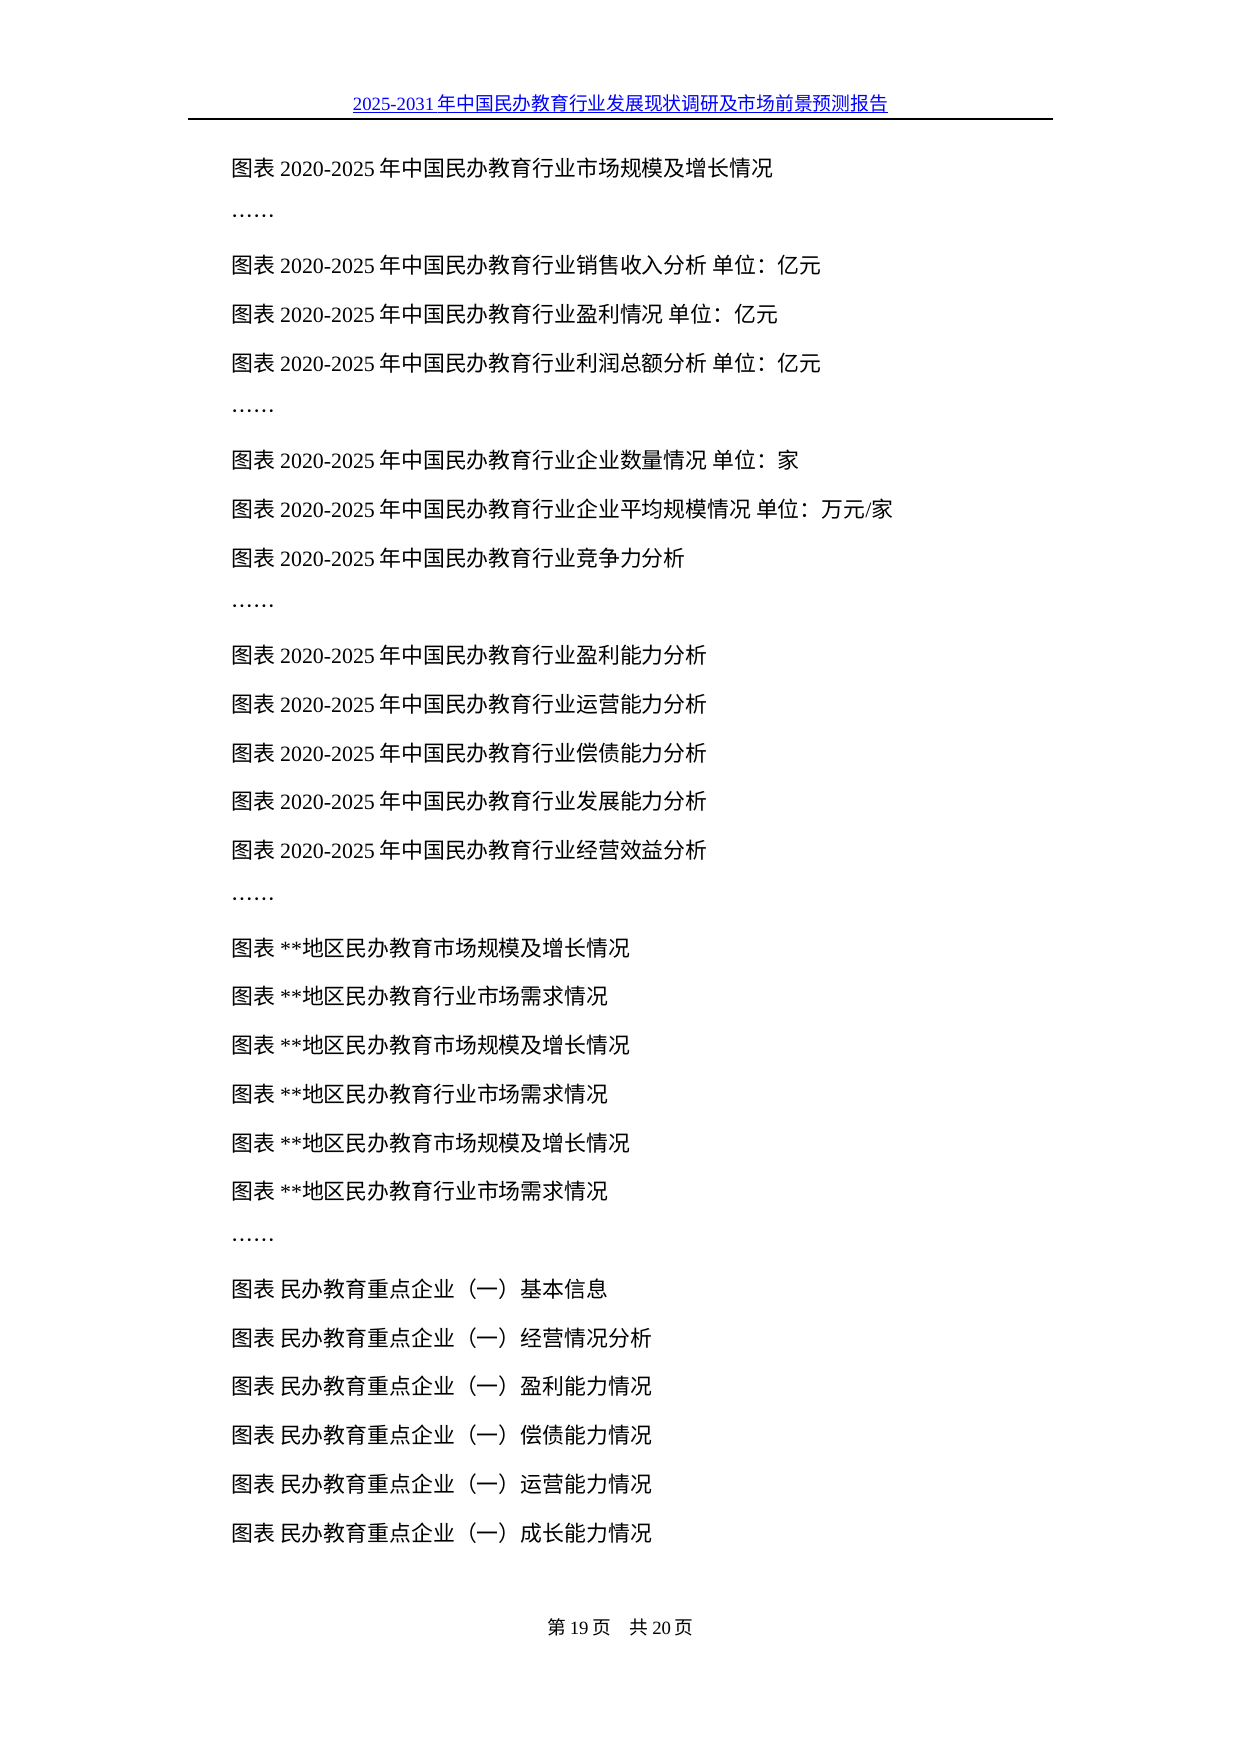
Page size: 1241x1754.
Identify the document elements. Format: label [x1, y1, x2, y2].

text [187, 150, 1053, 1548]
